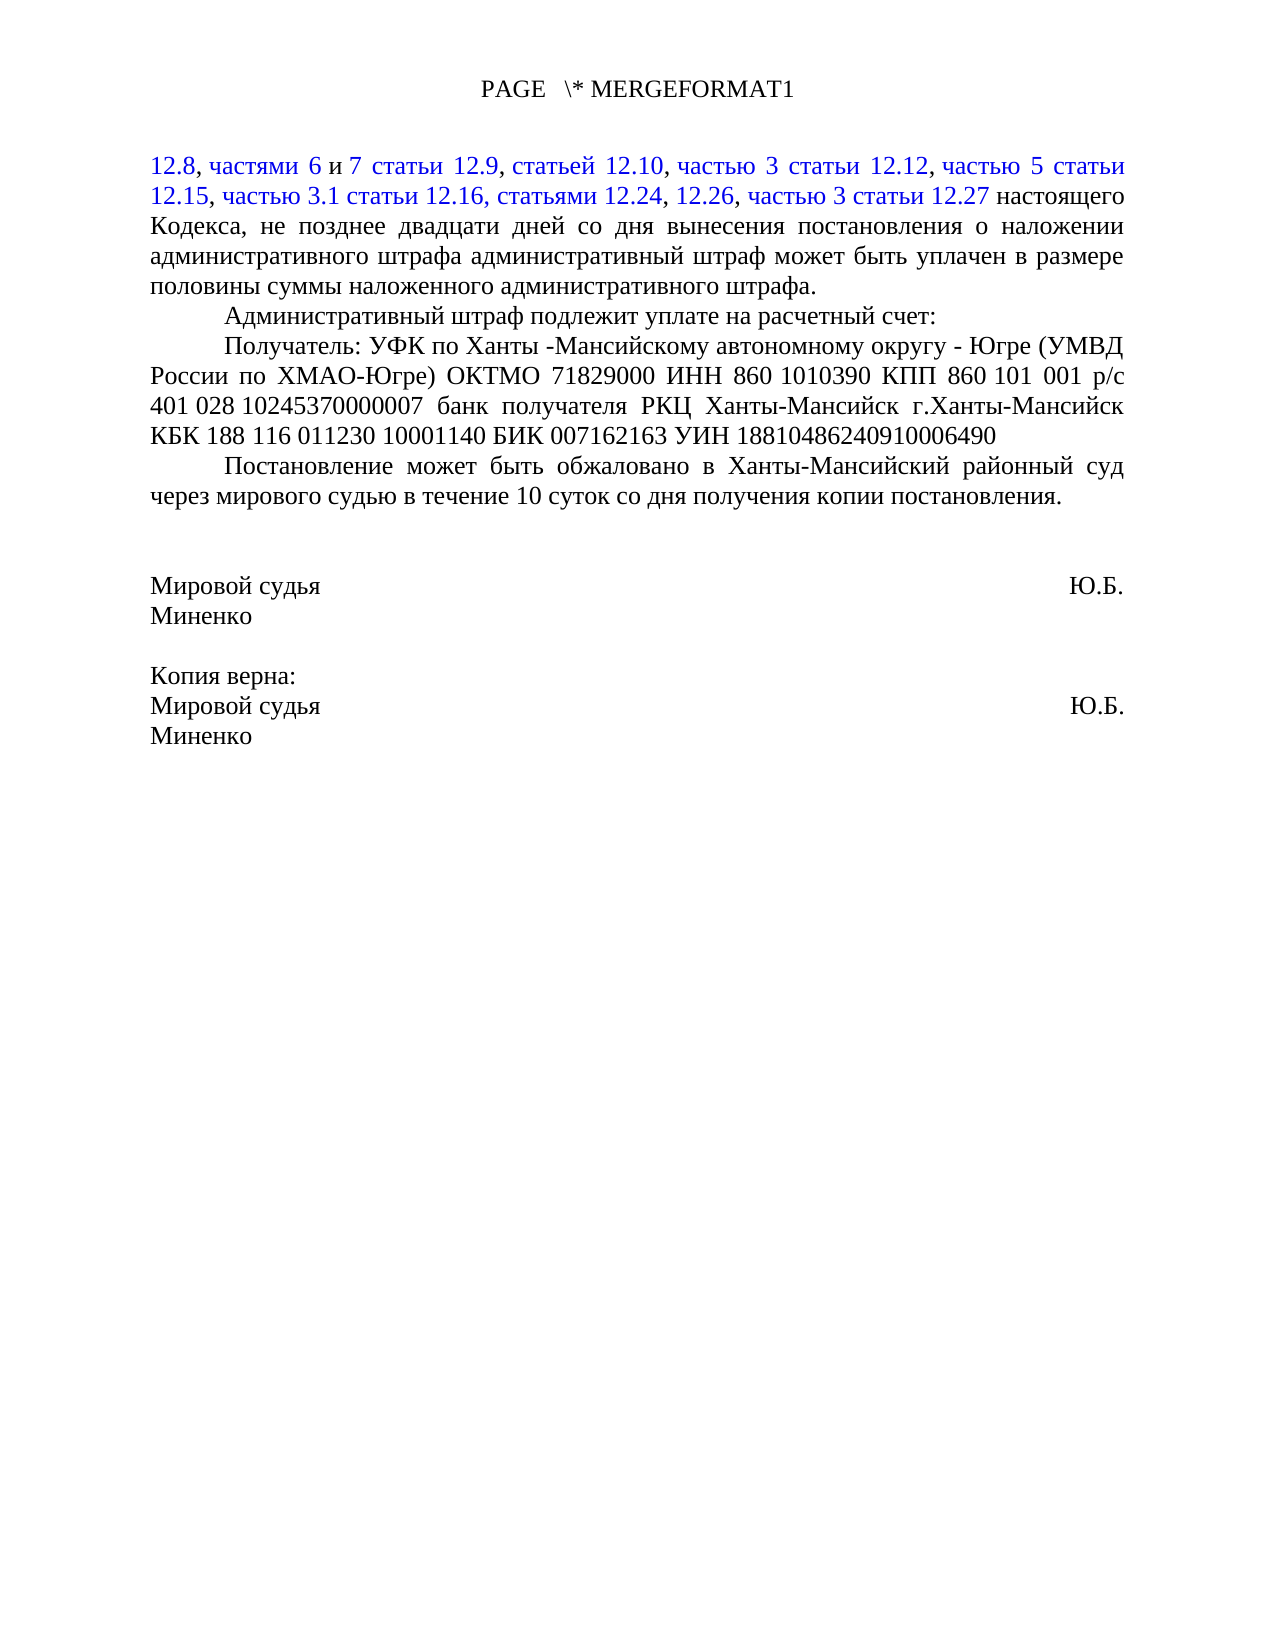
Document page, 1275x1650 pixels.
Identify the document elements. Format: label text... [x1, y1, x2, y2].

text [150, 150, 1125, 300]
text Постановление может быть обжаловано в Ханты-Мансийский районный суд через мирового судью в течение 10 суток со дня получения копии постановления. [150, 450, 1125, 510]
text Мировой судья Ю.Б. Миненко [150, 690, 1125, 750]
text Мировой судья Ю.Б. Миненко [150, 570, 1125, 630]
text Получатель: УФК по Ханты -Мансийскому автономному округу - Югре (УМВД России по ХМАО-Югре) ОКТМО 71829000 ИНН 860 1010390 КПП 860 101 001 р/с 401 028 10245370000007 банк получателя РКЦ Ханты-Мансийск г.Ханты-Мансийск КБК 188 116 011230 10001140 БИК 007162163 УИН 18810486240910006490 [150, 330, 1125, 450]
text Административный штраф подлежит уплате на расчетный счет: [150, 300, 1125, 330]
text Копия верна: [150, 660, 1125, 690]
